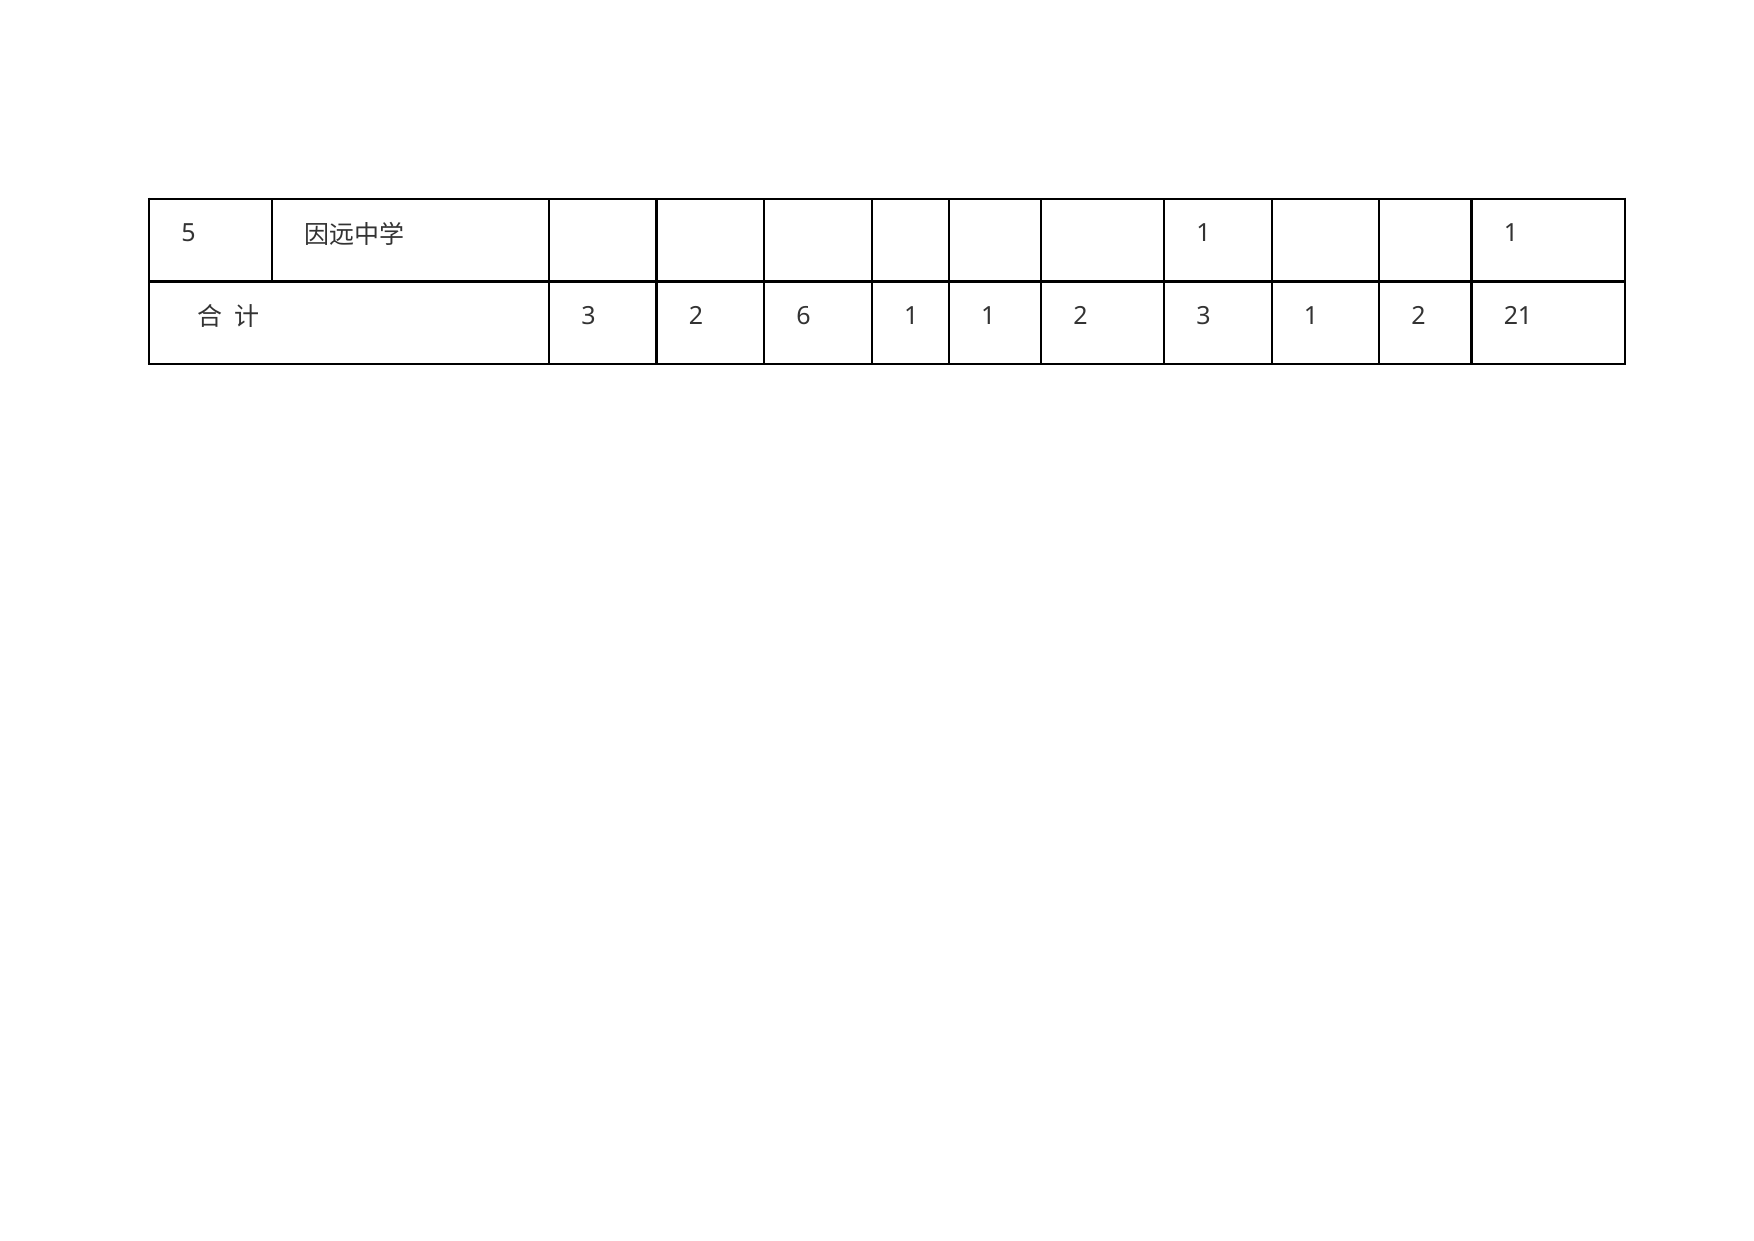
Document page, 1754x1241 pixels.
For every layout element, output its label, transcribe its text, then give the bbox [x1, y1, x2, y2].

table_cell [1042, 200, 1163, 280]
table_cell 合 计 [150, 283, 548, 363]
table_cell 2 [1042, 283, 1163, 363]
table_cell 1 [1165, 200, 1271, 280]
table_cell 5 [150, 200, 271, 280]
table_cell 1 [1473, 200, 1624, 280]
table_cell 3 [550, 283, 655, 363]
table_cell 6 [765, 283, 871, 363]
table_cell [873, 200, 948, 280]
table_cell [1273, 200, 1378, 280]
table_cell 3 [1165, 283, 1271, 363]
table_cell 因远中学 [273, 200, 548, 280]
table_cell 21 [1473, 283, 1624, 363]
table_cell 1 [950, 283, 1040, 363]
table_cell [658, 200, 763, 280]
table_cell 1 [1273, 283, 1378, 363]
table_cell [550, 200, 655, 280]
table_cell 2 [1380, 283, 1470, 363]
table_cell 1 [873, 283, 948, 363]
table_cell [1380, 200, 1470, 280]
table_cell 2 [658, 283, 763, 363]
table_cell [950, 200, 1040, 280]
table_cell [765, 200, 871, 280]
